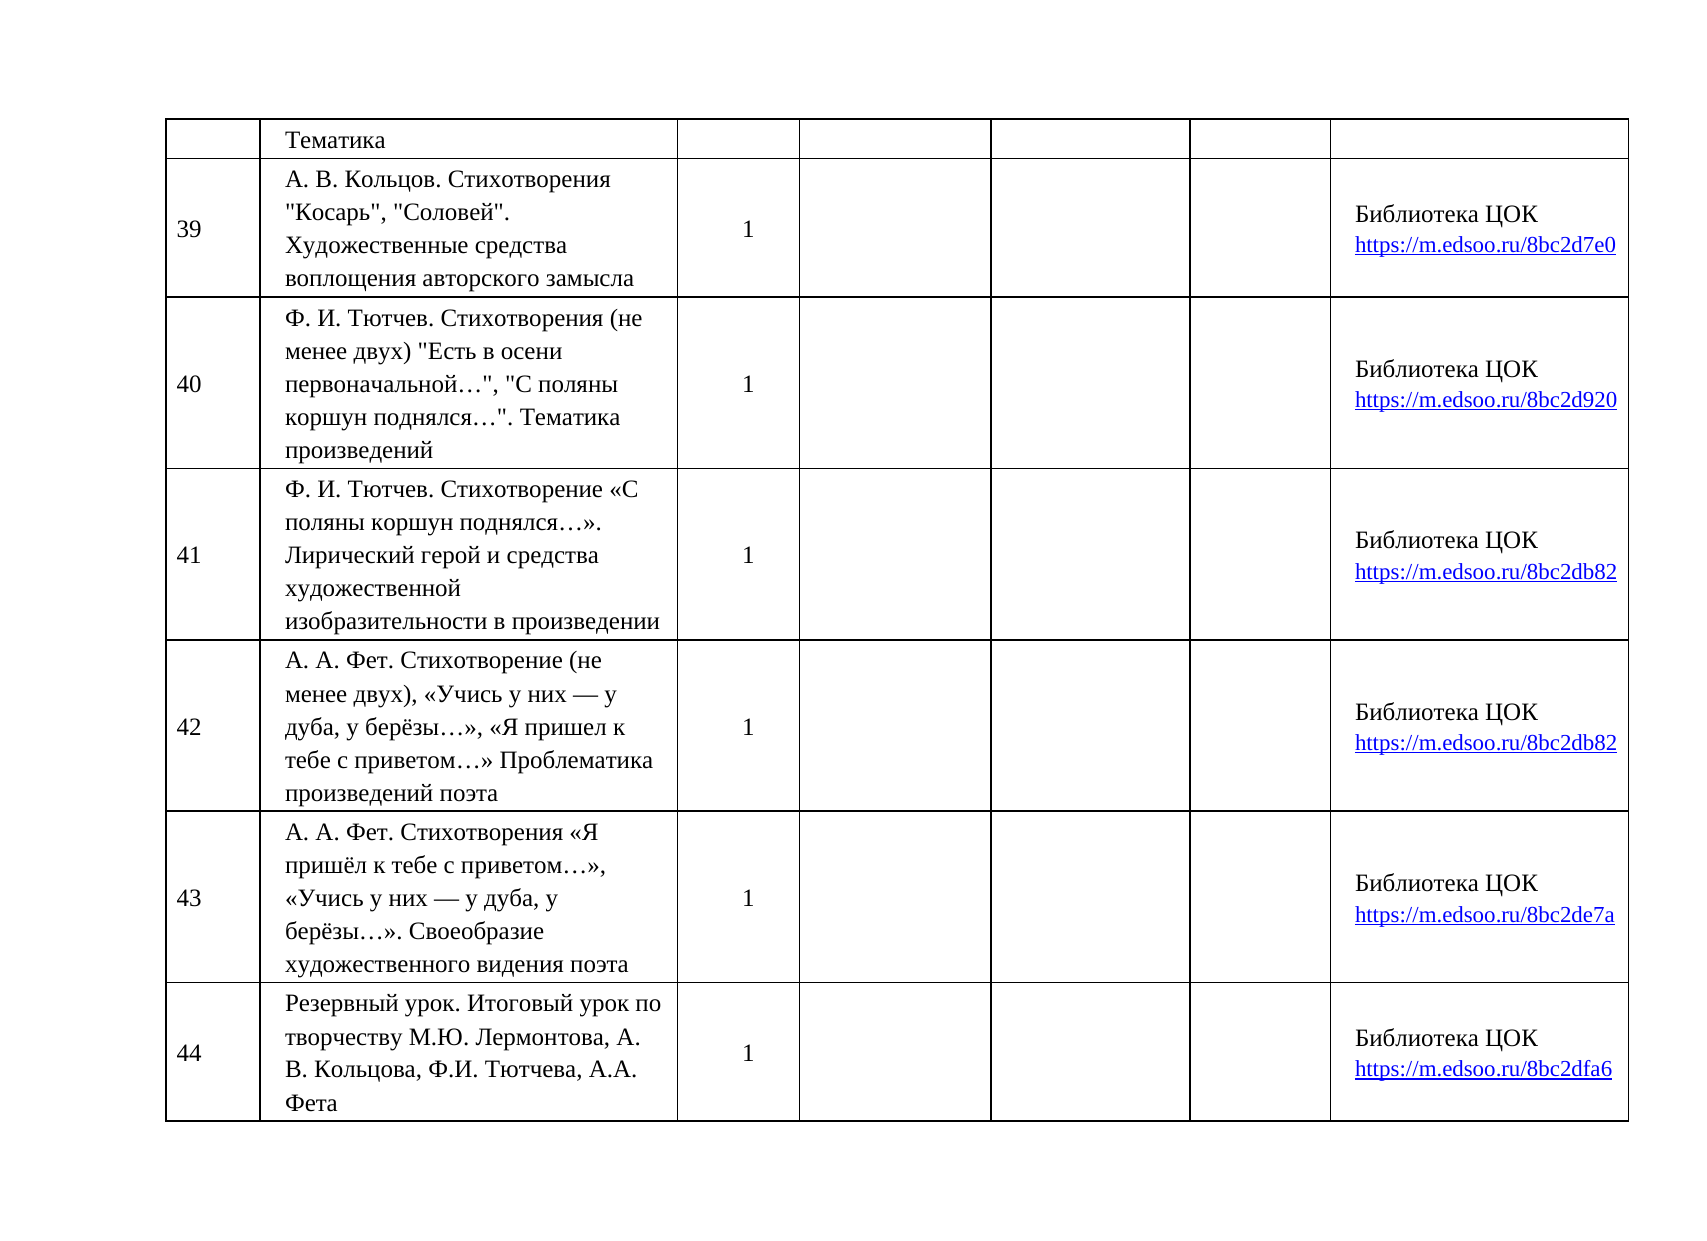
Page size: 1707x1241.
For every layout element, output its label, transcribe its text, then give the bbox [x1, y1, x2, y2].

table_cell 39 [167, 159, 259, 296]
table_cell [1191, 469, 1330, 639]
table_cell Библиотека ЦОК https://m.edsoo.ru/8bc2d7e0 [1331, 159, 1628, 296]
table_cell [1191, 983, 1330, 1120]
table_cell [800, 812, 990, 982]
table_cell 1 [678, 298, 799, 467]
table_cell А. В. Кольцов. Стихотворения "Косарь", "Соловей". Художественные средства воплощения авторского замысла [261, 159, 677, 296]
table_cell [800, 469, 990, 639]
table_cell Ф. И. Тютчев. Стихотворения (не менее двух) "Есть в осени первоначальной…", "С поляны коршун поднялся…". Тематика произведений [261, 298, 677, 467]
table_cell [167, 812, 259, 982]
table_cell [992, 120, 1189, 157]
table_cell [1191, 298, 1330, 467]
table_cell [992, 469, 1189, 639]
table_cell [1191, 159, 1330, 296]
table_cell 42 [167, 641, 259, 810]
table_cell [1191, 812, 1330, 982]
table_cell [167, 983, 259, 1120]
table_cell 41 [167, 469, 259, 639]
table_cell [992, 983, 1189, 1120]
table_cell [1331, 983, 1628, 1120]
table_cell 1 [678, 159, 799, 296]
table_cell [800, 120, 990, 157]
table_cell [992, 298, 1189, 467]
table_cell [1191, 641, 1330, 810]
table_cell 1 [678, 469, 799, 639]
table_cell Ф. И. Тютчев. Стихотворение «С поляны коршун поднялся…». Лирический герой и средства художественной изобразительности в произведении [261, 469, 677, 639]
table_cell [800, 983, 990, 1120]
table_cell 40 [167, 298, 259, 467]
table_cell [261, 120, 677, 157]
table_cell [800, 298, 990, 467]
table_cell 1 [678, 641, 799, 810]
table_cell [1331, 120, 1628, 157]
table_cell Библиотека ЦОК https://m.edsoo.ru/8bc2d920 [1331, 298, 1628, 467]
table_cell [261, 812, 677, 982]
table_cell 1 [678, 120, 799, 157]
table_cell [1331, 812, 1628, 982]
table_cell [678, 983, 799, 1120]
table_cell [1191, 120, 1330, 157]
table_cell [800, 159, 990, 296]
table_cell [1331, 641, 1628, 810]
table_cell [992, 159, 1189, 296]
table_cell [992, 641, 1189, 810]
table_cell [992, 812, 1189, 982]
table_cell А. А. Фет. Стихотворение (не менее двух), «Учись у них — у дуба, у берёзы…», «Я пришел к тебе с приветом…» Проблематика произведений поэта [261, 641, 677, 810]
table_cell [800, 641, 990, 810]
table_cell 38 [167, 120, 259, 157]
table_cell Библиотека ЦОК https://m.edsoo.ru/8bc2db82 [1331, 469, 1628, 639]
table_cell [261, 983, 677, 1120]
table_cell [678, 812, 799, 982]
